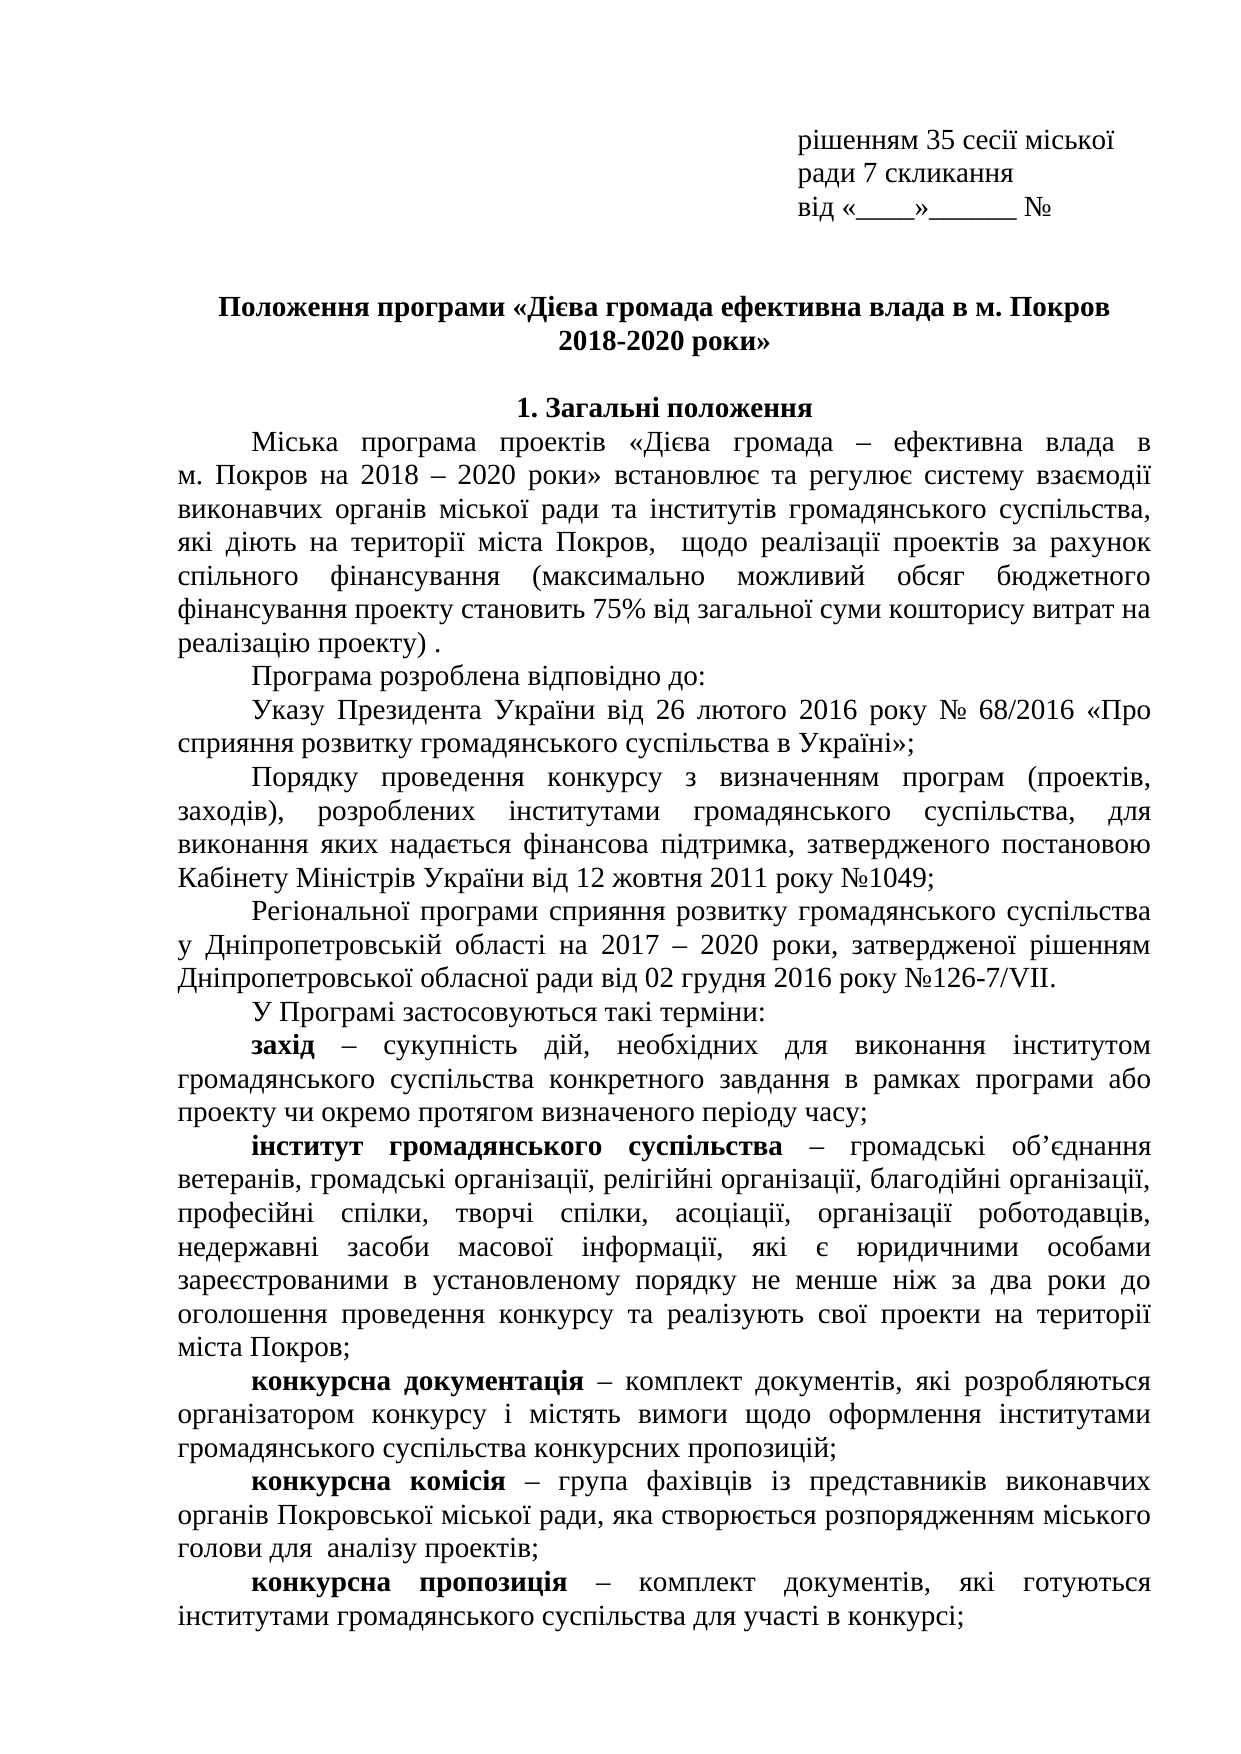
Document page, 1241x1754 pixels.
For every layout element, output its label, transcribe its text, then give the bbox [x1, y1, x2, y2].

text 1. Загальні положення [177, 390, 1152, 424]
list Міська програма проектів «Дієва громада – ефективна влада в м. Покров на 2018 – 2020 роки» встановлює та регулює систему взаємодії виконавчих органів міської ради та інститутів громадянського суспільства, які діють на території міста Покров, щодо реалізації проектів за рахунок спільного фінансування (максимально можливий обсяг бюджетного фінансування проекту становить 75% від загальної суми кошторису витрат на реалізацію проекту) . [177, 424, 1152, 658]
text інститут громадянського суспільства – громадські об’єднання ветеранів, громадські організації, релігійні організації, благодійні організації, професійні спілки, творчі спілки, асоціації, організації роботодавців, недержавні засоби масової інформації, які є юридичними особами зареєстрованими в установленому порядку не менше ніж за два роки до оголошення проведення конкурсу та реалізують свої проекти на території міста Покров; [177, 1128, 1152, 1363]
text конкурсна документація – комплект документів, які розробляються організатором конкурсу і містять вимоги щодо оформлення інститутами громадянського суспільства конкурсних пропозицій; [177, 1363, 1152, 1463]
text рішенням 35 сесії міської ради 7 скликання [797, 122, 1152, 189]
text Програма розроблена відповідно до: [177, 658, 1152, 692]
text конкурсна пропозиція – комплект документів, які готуються інститутами громадянського суспільства для участі в конкурсі; [177, 1564, 1152, 1631]
text Положення програми «Дієва громада ефективна влада в м. Покров [177, 289, 1152, 323]
text від «____»______ № [721, 189, 1152, 222]
text Регіональної програми сприяння розвитку громадянського суспільства у Дніпропетровській області на 2017 – 2020 роки, затвердженої рішенням Дніпропетровської обласної ради від 02 грудня 2016 року №126-7/VII. [177, 893, 1152, 994]
text конкурсна комісія – група фахівців із представників виконавчих органів Покровської міської ради, яка створюється розпорядженням міського голови для аналізу проектів; [177, 1463, 1152, 1564]
text У Програмі застосовуються такі терміни: [177, 994, 1152, 1027]
text Указу Президента України від 26 лютого 2016 року № 68/2016 «Про сприяння розвитку громадянського суспільства в Україні»; [177, 692, 1152, 759]
text захід – сукупність дій, необхідних для виконання інститутом громадянського суспільства конкретного завдання в рамках програми або проекту чи окремо протягом визначеного періоду часу; [177, 1027, 1152, 1128]
text 2018-2020 роки» [177, 323, 1152, 357]
text Порядку проведення конкурсу з визначенням програм (проектів, заходів), розроблених інститутами громадянського суспільства, для виконання яких надається фінансова підтримка, затвердженого постановою Кабінету Міністрів України від 12 жовтня 2011 року №1049; [177, 759, 1152, 893]
